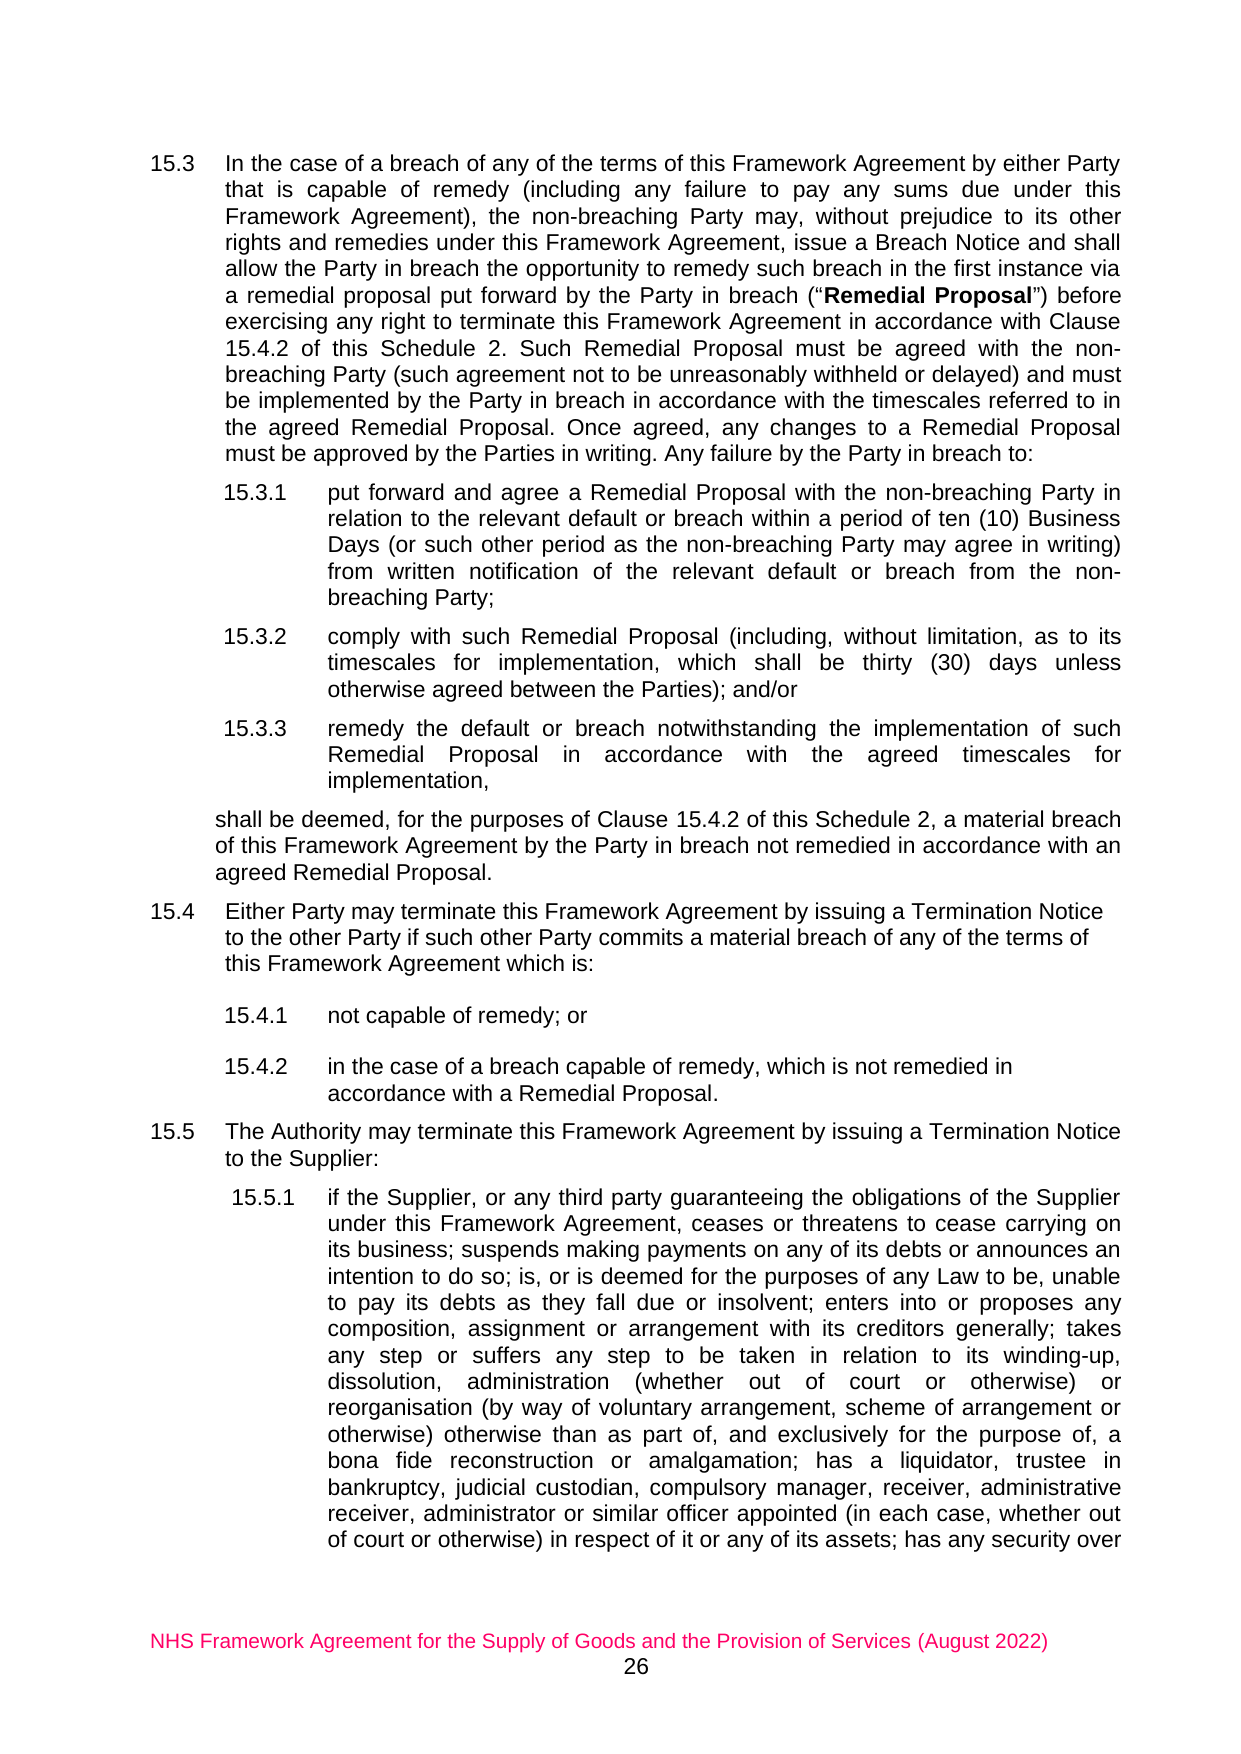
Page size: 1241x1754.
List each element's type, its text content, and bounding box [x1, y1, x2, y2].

subtitle The Authority may terminate this Framework Agreement by issuing a Termination Notice to the Supplier: [150, 1118, 1122, 1171]
subtitle put forward and agree a Remedial Proposal with the non-breaching Party in relation to the relevant default or breach within a period of ten (10) Business Days (or such other period as the non-breaching Party may agree in writing) from written notification of the relevant default or breach from the non-breaching Party; [223, 479, 1122, 611]
subtitle shall be deemed, for the purposes of Clause 15.4.2 of this Schedule 2, a material breach of this Framework Agreement by the Party in breach not remedied in accordance with an agreed Remedial Proposal. [215, 806, 1122, 885]
subtitle Either Party may terminate this Framework Agreement by issuing a Termination Notice to the other Party if such other Party commits a material breach of any of the terms of this Framework Agreement which is: [150, 898, 1122, 977]
subtitle In the case of a breach of any of the terms of this Framework Agreement by either Party that is capable of remedy (including any failure to pay any sums due under this Framework Agreement), the non-breaching Party may, without prejudice to its other rights and remedies under this Framework Agreement, issue a Breach Notice and shall allow the Party in breach the opportunity to remedy such breach in the first instance via a remedial proposal put forward by the Party in breach (“Remedial Proposal”) before exercising any right to terminate this Framework Agreement in accordance with Clause 15.4.2 of this Schedule 2. Such Remedial Proposal must be agreed with the non-breaching Party (such agreement not to be unreasonably withheld or delayed) and must be implemented by the Party in breach in accordance with the timescales referred to in the agreed Remedial Proposal. Once agreed, any changes to a Remedial Proposal must be approved by the Parties in writing. Any failure by the Party in breach to: [150, 150, 1122, 466]
subtitle comply with such Remedial Proposal (including, without limitation, as to its timescales for implementation, which shall be thirty (30) days unless otherwise agreed between the Parties); and/or [223, 623, 1122, 702]
subtitle in the case of a breach capable of remedy, which is not remedied in accordance with a Remedial Proposal. [224, 1053, 1122, 1106]
subtitle not capable of remedy; or [224, 1002, 1122, 1028]
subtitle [231, 1183, 1122, 1552]
subtitle remedy the default or breach notwithstanding the implementation of such Remedial Proposal in accordance with the agreed timescales for implementation, [223, 714, 1122, 794]
